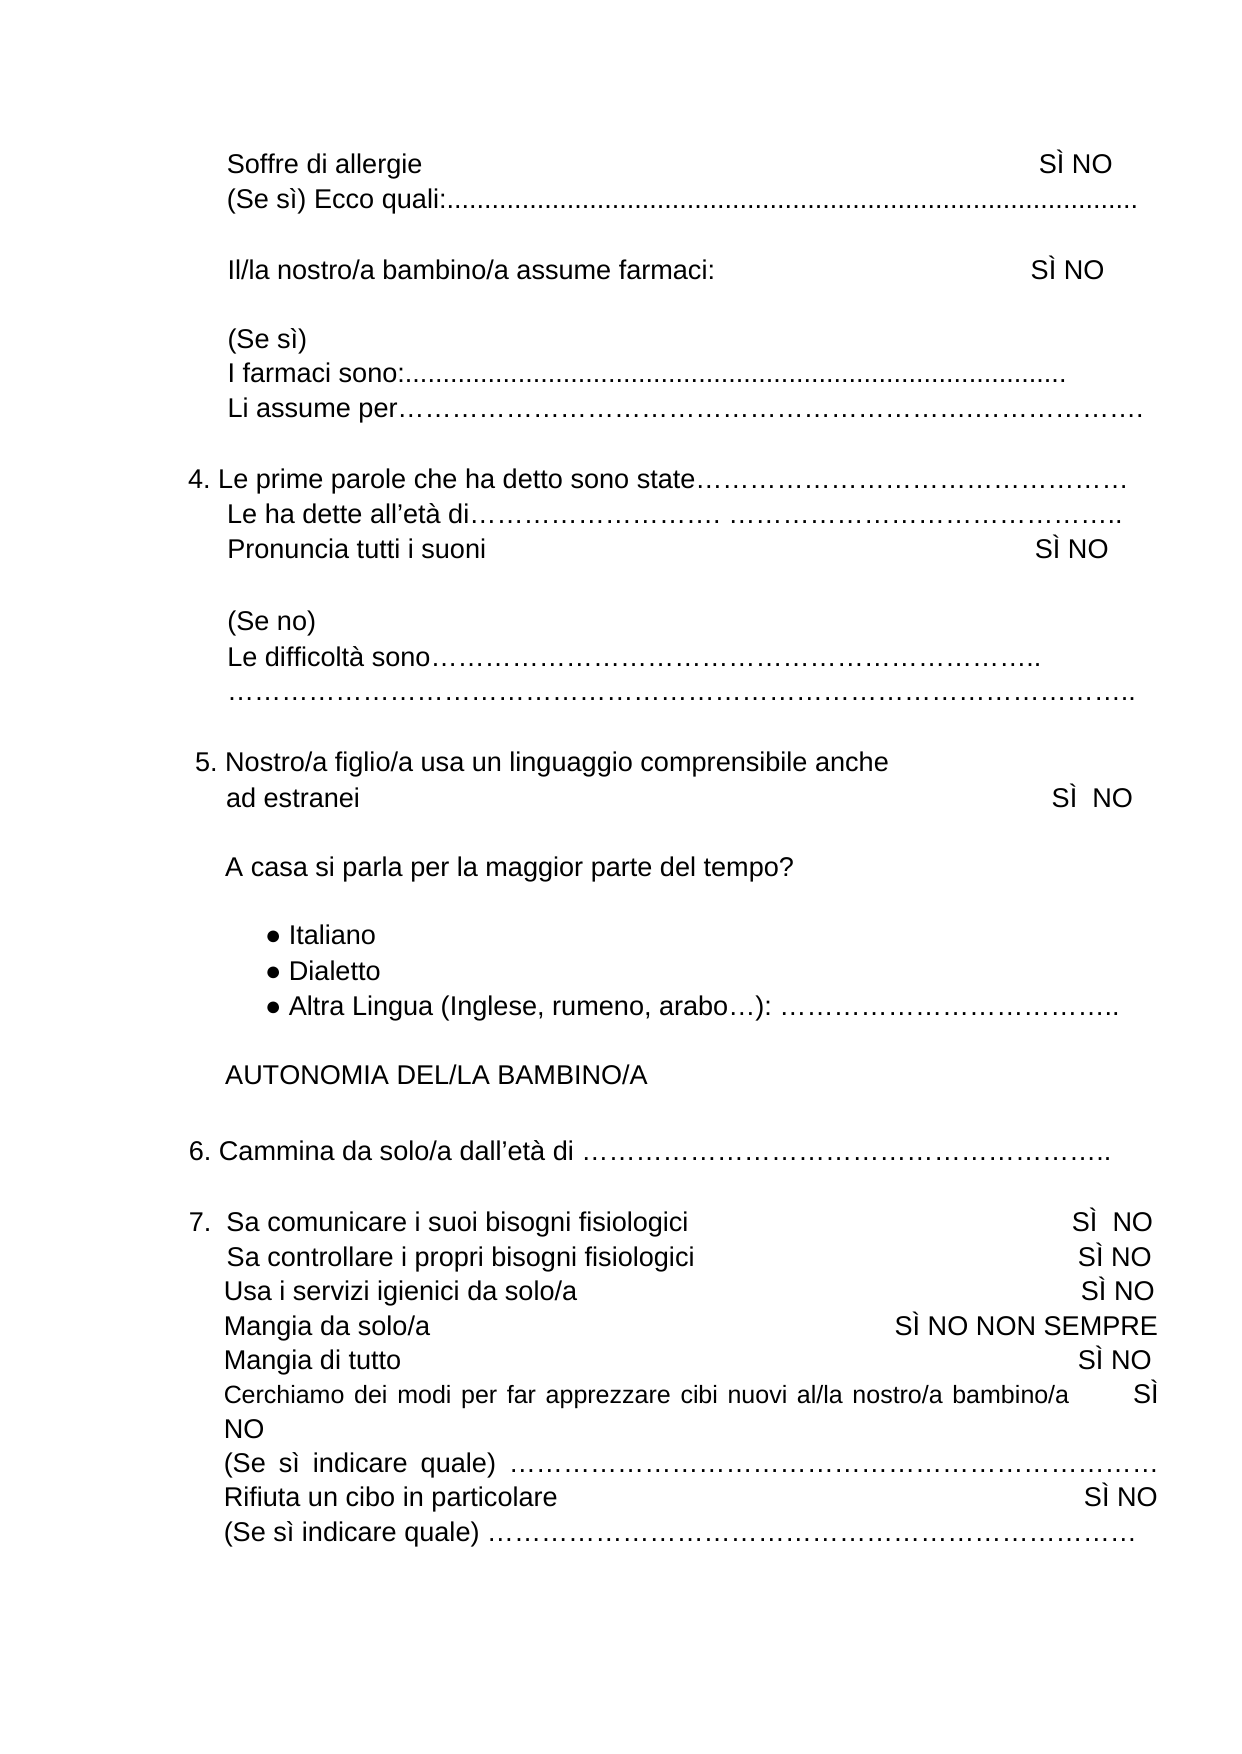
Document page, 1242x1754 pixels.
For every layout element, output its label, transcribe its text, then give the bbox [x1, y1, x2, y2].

text ad estranei SÌ NO A casa si parla per la maggior parte del tempo? [225, 782, 1154, 882]
text Li assume per……………………………………………………….………………. [227, 392, 1154, 423]
text (Se sì indicare quale) ……………………………………………………………… [223, 1516, 1159, 1547]
text Le difficoltà sono………………………………………………………….. ……………………………………………………………………………………….. [227, 641, 1159, 706]
text (Se sì) [227, 323, 1154, 354]
text (Se no) [227, 605, 1159, 636]
text Usa i servizi igienici da solo/a SÌ NO [223, 1275, 1159, 1306]
text 7. Sa comunicare i suoi bisogni fisiologici SÌ NO Sa controllare i propri bisogni fisiologici SÌ NO [189, 1206, 1159, 1272]
text Il/la nostro/a bambino/a assume farmaci: SÌ NO [227, 254, 1154, 285]
text 6. Cammina da solo/a dall’età di ………………………………………………….. [188, 1135, 1159, 1166]
text ● Dialetto [265, 955, 1159, 986]
text Mangia da solo/a SÌ NO NON SEMPRE Mangia di tutto SÌ NO Cerchiamo dei modi per far apprezzare cibi nuovi al/la nostro/a bambino/a SÌ NO [223, 1309, 1159, 1444]
text (Se sì indicare quale) ……………………………………………………………… Rifiuta un cibo in particolare SÌ NO [223, 1447, 1159, 1513]
text 5. Nostro/a figlio/a usa un linguaggio comprensibile anche [149, 746, 1159, 778]
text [189, 148, 1153, 214]
text ● Altra Lingua (Inglese, rumeno, arabo…): ……………………………….. AUTONOMIA DEL/LA BAMBINO/A [225, 990, 1126, 1090]
text ● Italiano [265, 919, 1159, 951]
text 4. Le prime parole che ha detto sono state………………………………………… Le ha dette all’età di………………………. …………………………………….. [188, 463, 1144, 529]
text Pronuncia tutti i suoni SÌ NO [227, 533, 1159, 564]
text I farmaci sono:........................................................................................ [227, 357, 1154, 388]
